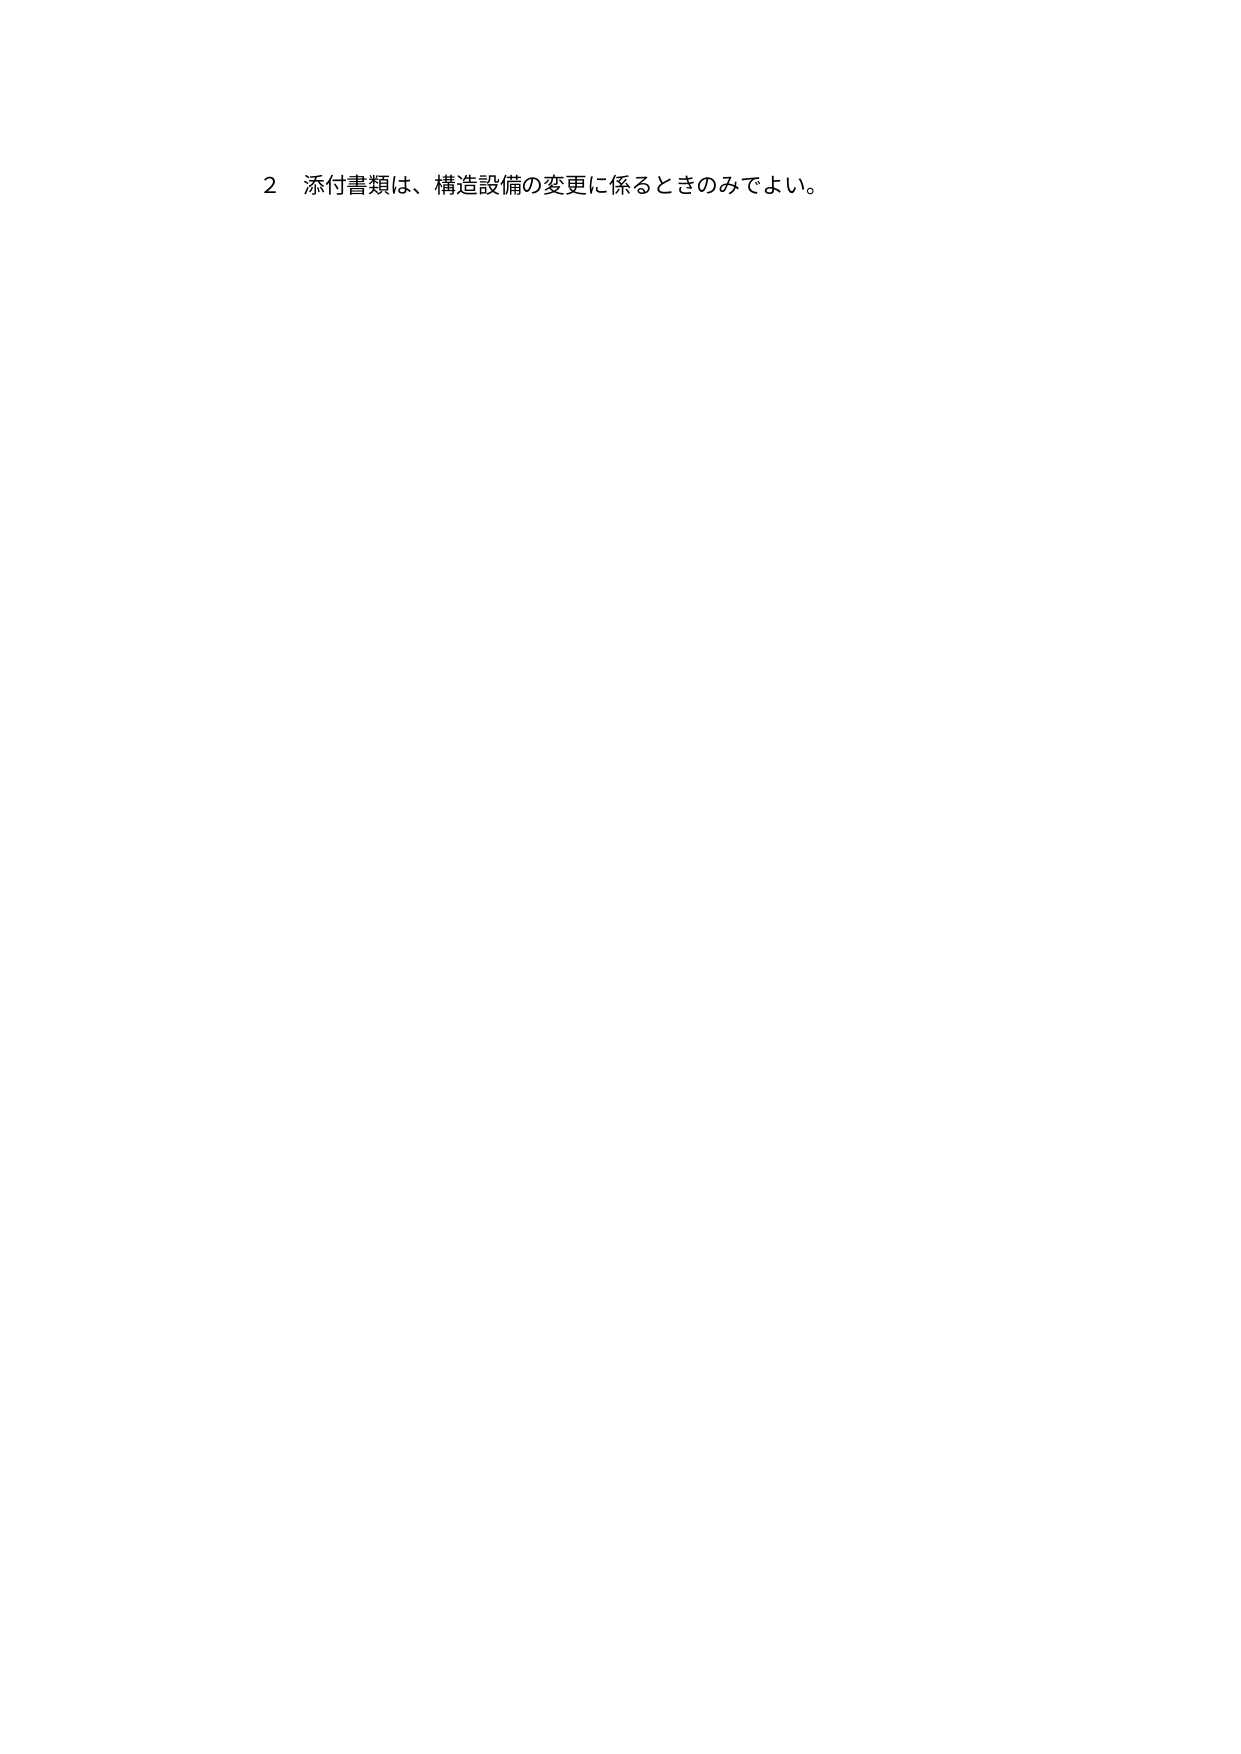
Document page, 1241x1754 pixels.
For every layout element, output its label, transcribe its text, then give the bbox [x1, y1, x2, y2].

text ２ 添付書類は、構造設備の変更に係るときのみでよい。 [150, 164, 1090, 204]
